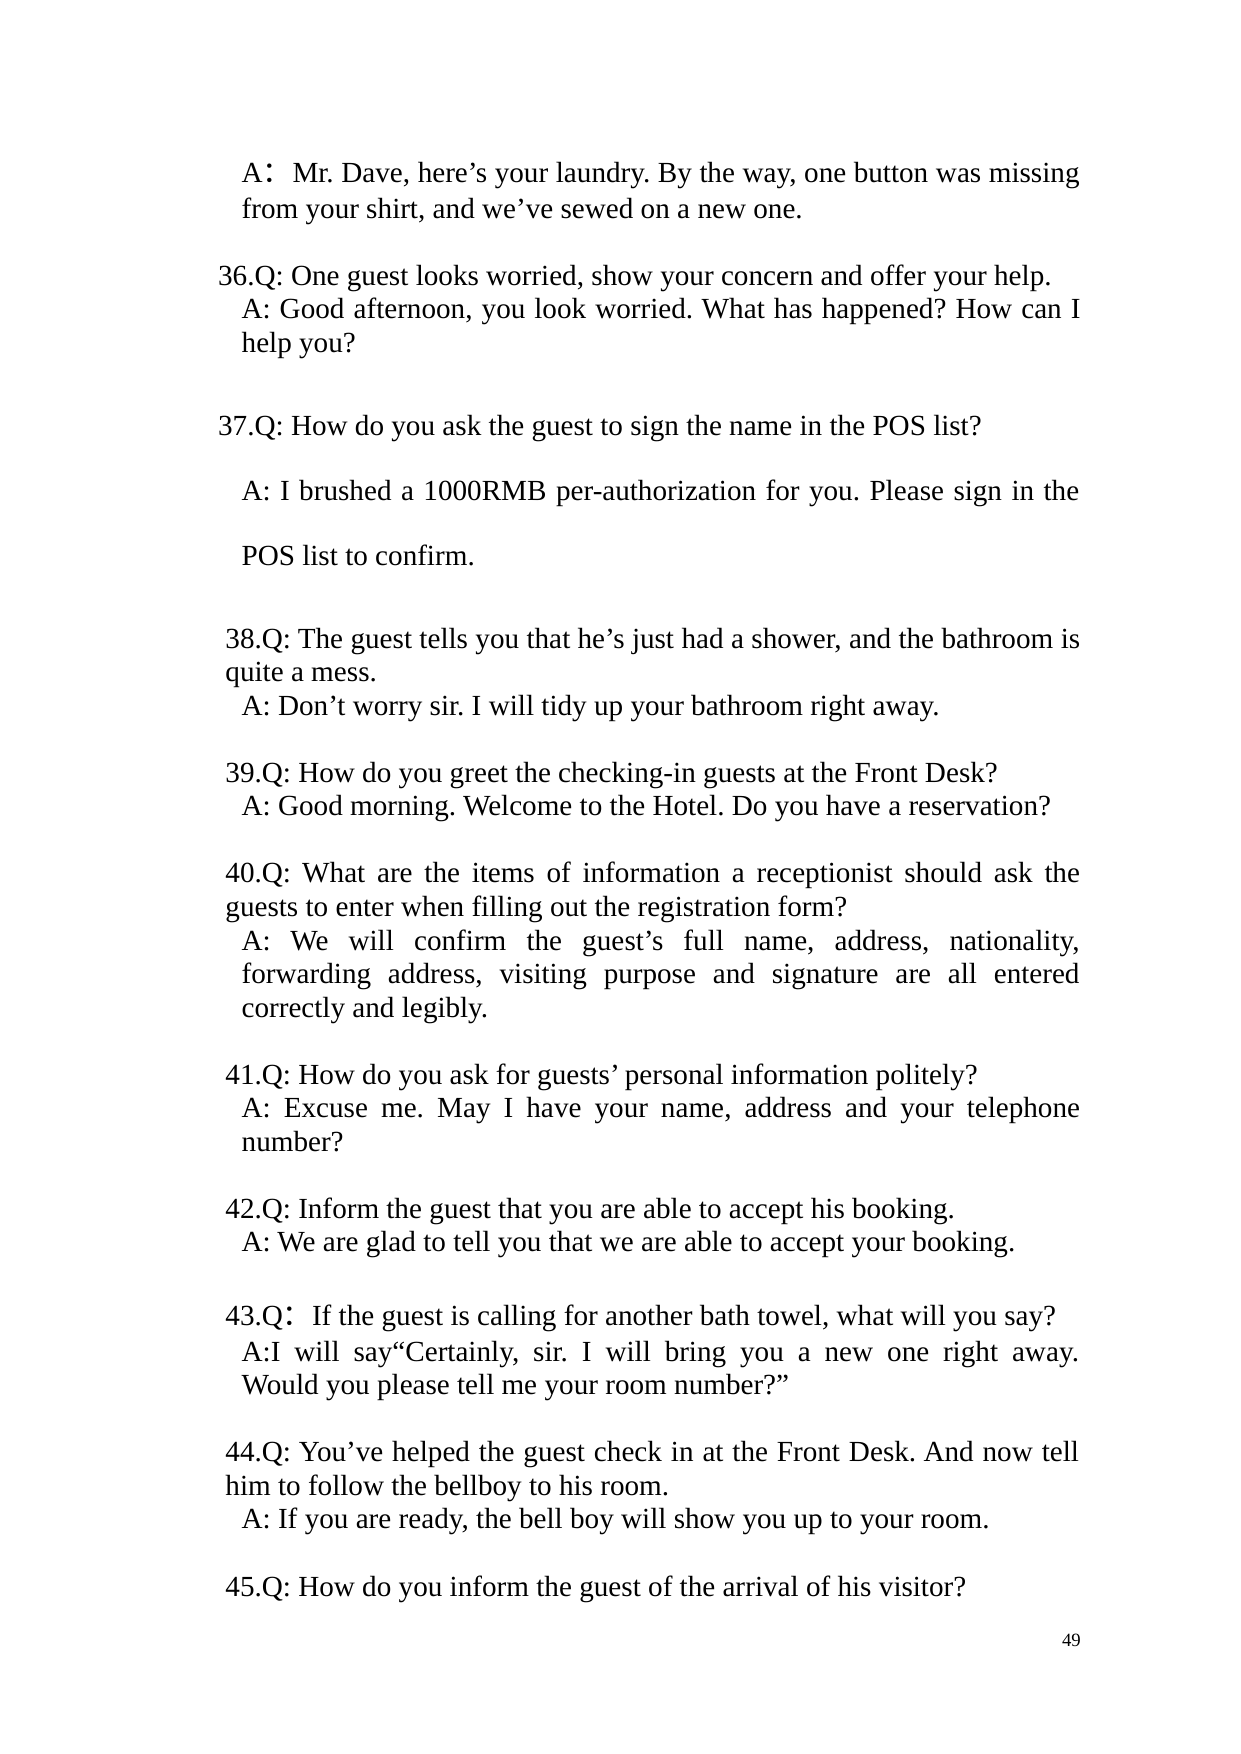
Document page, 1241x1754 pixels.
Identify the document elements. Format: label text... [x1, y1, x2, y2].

list A:I will say“Certainly, sir. I will bring you a new one right away. Would you please tell me your room number?” [241, 1334, 1081, 1401]
list A: I brushed a 1000RMB per-authorization for you. Please sign in the POS list to confirm. [241, 457, 1081, 587]
list 43.Q：If the guest is calling for another bath towel, what will you say? [225, 1292, 1081, 1334]
list A: We are glad to tell you that we are able to accept your booking. [241, 1224, 1081, 1258]
list A: Good afternoon, you look worried. What has happened? How can I help you? [241, 292, 1081, 359]
list A: Excuse me. May I have your name, address and your telephone number? [241, 1090, 1081, 1157]
list A: Don’t worry sir. I will tidy up your bathroom right away. [241, 688, 1081, 721]
list 39.Q: How do you greet the checking-in guests at the Front Desk? [225, 755, 1081, 788]
list 42.Q: Inform the guest that you are able to accept his booking. [225, 1191, 1081, 1224]
list A: If you are ready, the bell boy will show you up to your room. [241, 1502, 1081, 1535]
list 40.Q: What are the items of information a receptionist should ask the guests to enter when filling out the registration form? [225, 856, 1081, 923]
list 45.Q: How do you inform the guest of the arrival of his visitor? [225, 1569, 1081, 1602]
list A: Good morning. Welcome to the Hotel. Do you have a reservation? [241, 788, 1081, 822]
list A：Mr. Dave, here’s your laundry. By the way, one button was missing from your shirt, and we’ve sewed on a new one. [241, 149, 1081, 224]
list 44.Q: You’ve helped the guest check in at the Front Desk. And now tell him to follow the bellboy to his room. [225, 1434, 1081, 1502]
text 37.Q: How do you ask the guest to sign the name in the POS list? [159, 392, 1081, 457]
list 36.Q: One guest looks worried, show your concern and offer your help. [159, 258, 1081, 292]
list 41.Q: How do you ask for guests’ personal information politely? [225, 1057, 1081, 1090]
list 38.Q: The guest tells you that he’s just had a shower, and the bathroom is quite a mess. [225, 621, 1081, 688]
list A: We will confirm the guest’s full name, address, nationality, forwarding address, visiting purpose and signature are all entered correctly and legibly. [241, 923, 1081, 1023]
